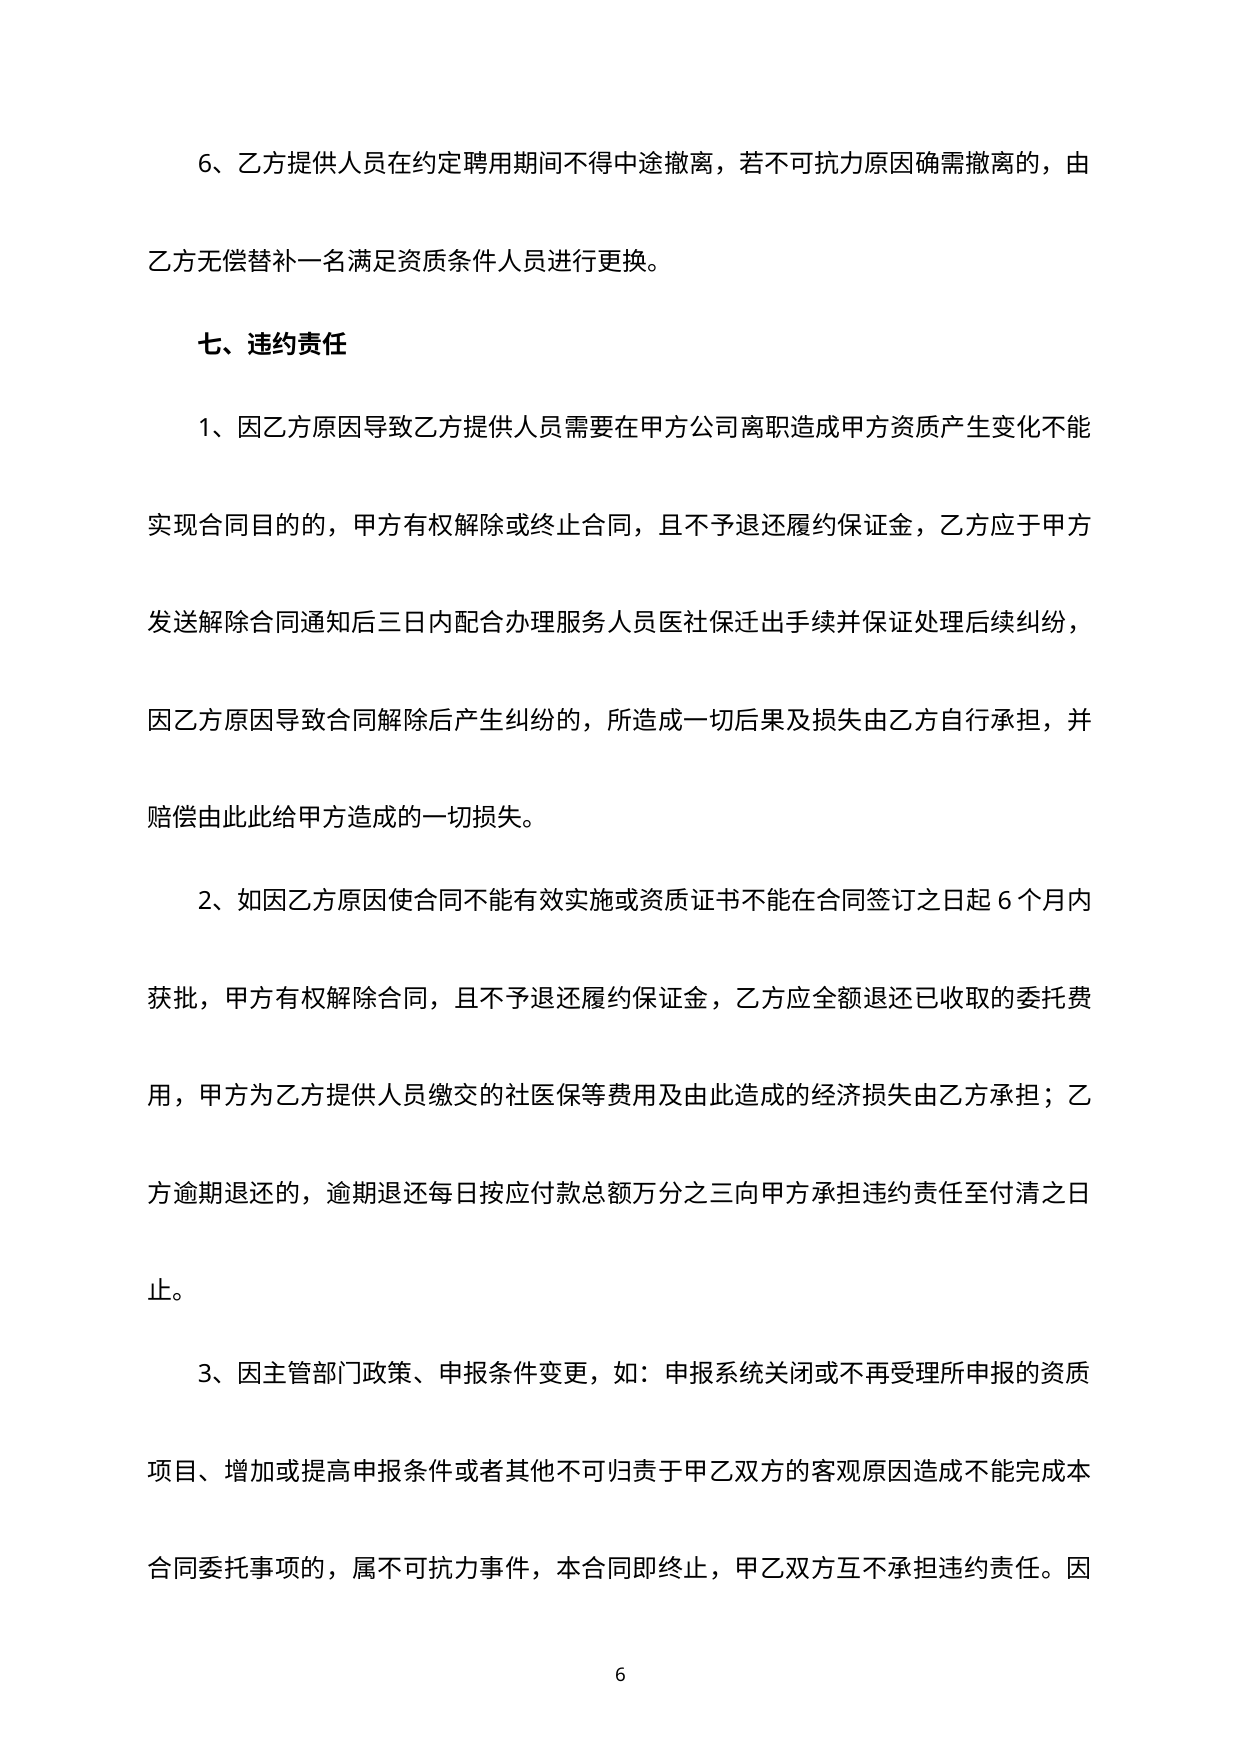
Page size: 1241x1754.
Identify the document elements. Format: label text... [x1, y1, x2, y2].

text 1、因乙方原因导致乙方提供人员需要在甲方公司离职造成甲方资质产生变化不能实现合同目的的，甲方有权解除或终止合同，且不予退还履约保证金，乙方应于甲方发送解除合同通知后三日内配合办理服务人员医社保迁出手续并保证处理后续纠纷，因乙方原因导致合同解除后产生纠纷的，所造成一切后果及损失由乙方自行承担，并赔偿由此此给甲方造成的一切损失。 [148, 393, 1092, 848]
text 6、乙方提供人员在约定聘用期间不得中途撤离，若不可抗力原因确需撤离的，由乙方无偿替补一名满足资质条件人员进行更换。 [148, 129, 1092, 292]
text 2、如因乙方原因使合同不能有效实施或资质证书不能在合同签订之日起6个月内获批，甲方有权解除合同，且不予退还履约保证金，乙方应全额退还已收取的委托费用，甲方为乙方提供人员缴交的社医保等费用及由此造成的经济损失由乙方承担；乙方逾期退还的，逾期退还每日按应付款总额万分之三向甲方承担违约责任至付清之日止。 [148, 866, 1092, 1321]
text 七、违约责任 [148, 310, 1092, 375]
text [148, 1339, 1092, 1599]
